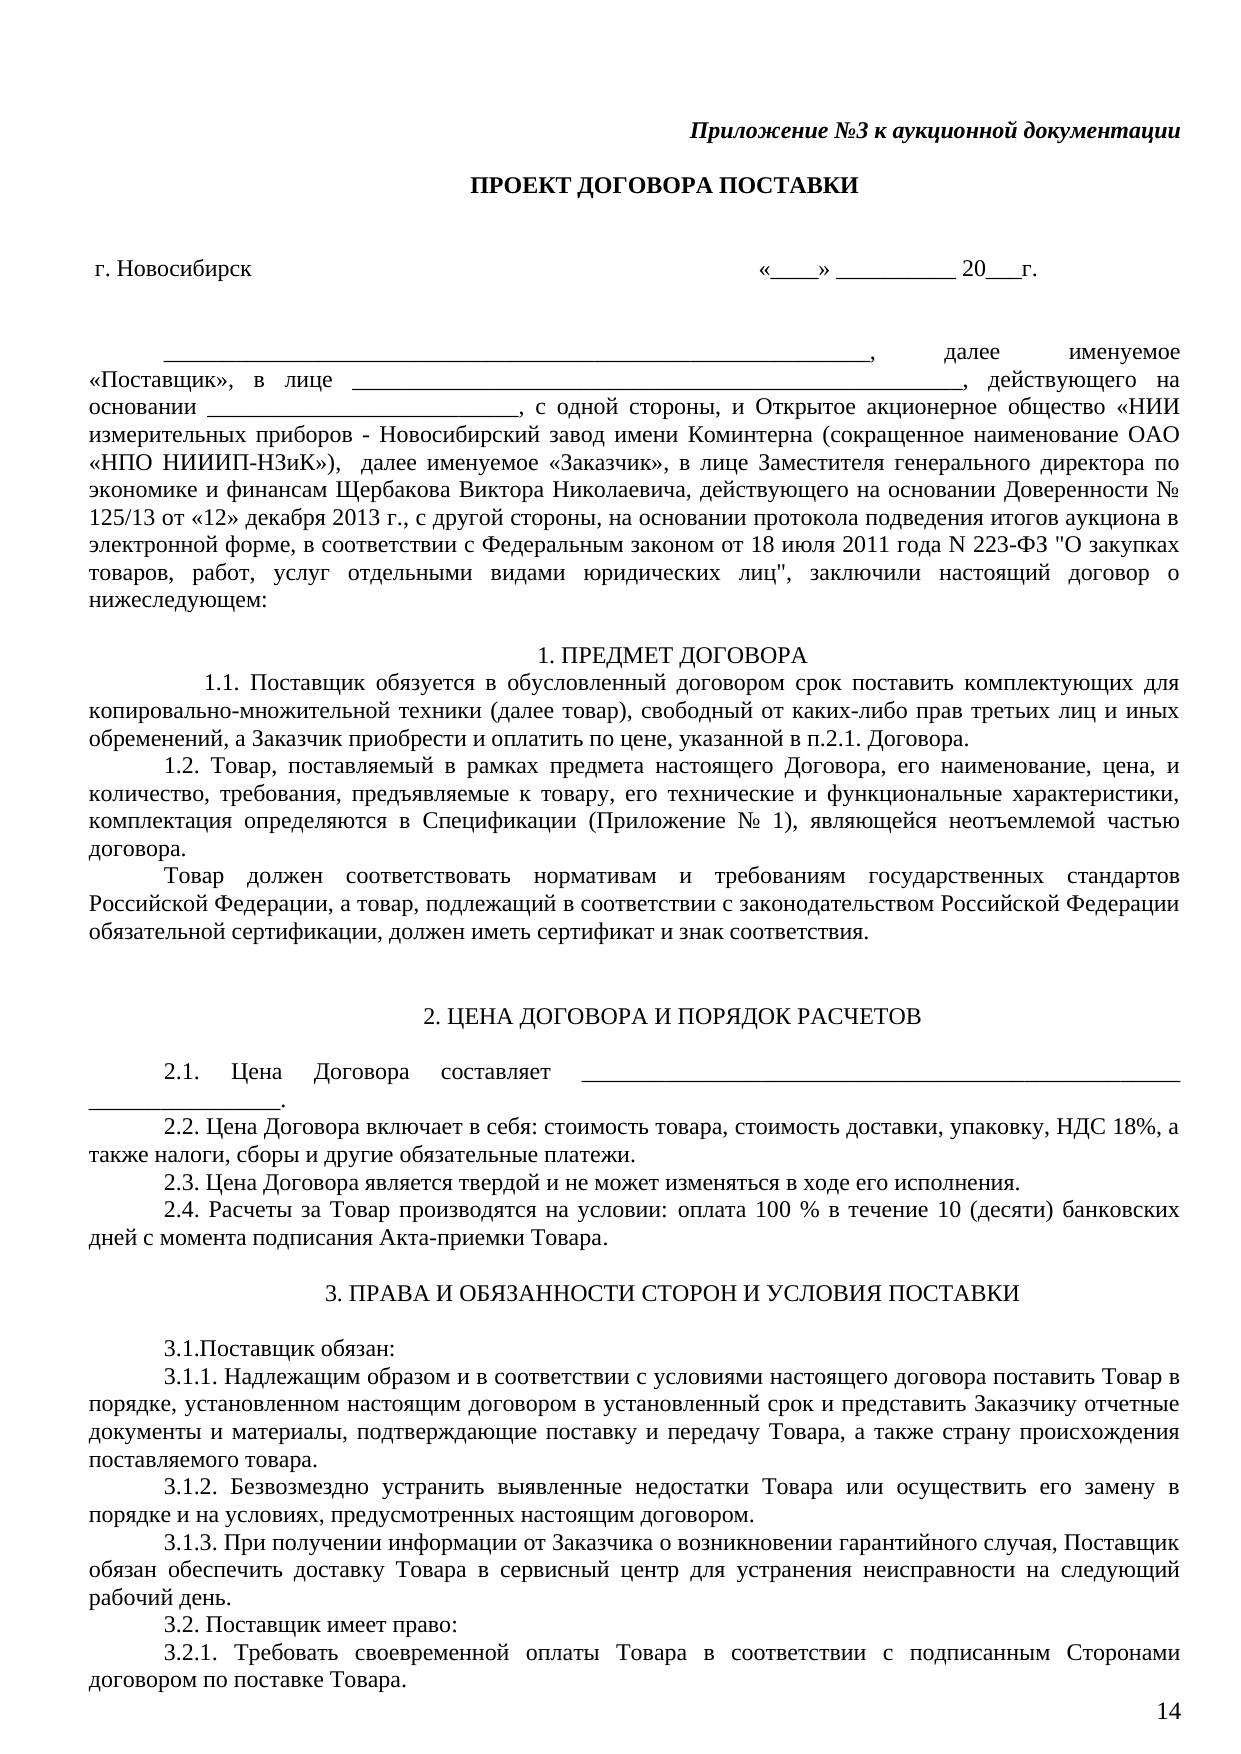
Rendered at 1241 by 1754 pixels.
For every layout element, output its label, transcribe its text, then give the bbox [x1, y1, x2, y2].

text 3.1.3. При получении информации от Заказчика о возникновении гарантийного случая, Поставщик обязан обеспечить доставку Товара в сервисный центр для устранения неисправности на следующий рабочий день. [89, 1527, 1181, 1610]
text 2. ЦЕНА ДОГОВОРА И ПОРЯДОК РАСЧЕТОВ [89, 1002, 1181, 1029]
text 3.1.Поставщик обязан: [89, 1334, 1181, 1362]
text г. Новосибирск «____» __________ 20___г. [89, 254, 1181, 282]
text Товар должен соответствовать нормативам и требованиям государственных стандартов Российской Федерации, а товар, подлежащий в соответствии с законодательством Российской Федерации обязательной сертификации, должен иметь сертификат и знак соответствия. [89, 862, 1181, 944]
text 1.1. Поставщик обязуется в обусловленный договором срок поставить комплектующих для копировально-множительной техники (далее товар), свободный от каких-либо прав третьих лиц и иных обременений, а Заказчик приобрести и оплатить по цене, указанной в п.2.1. Договора. [89, 668, 1181, 751]
text Приложение №3 к аукционной документации [89, 116, 1181, 144]
text 2.2. Цена Договора включает в себя: стоимость товара, стоимость доставки, упаковку, НДС 18%, а также налоги, сборы и другие обязательные платежи. [89, 1112, 1181, 1167]
text 2.4. Расчеты за Товар производятся на условии: оплата 100 % в течение 10 (десяти) банковских дней с момента подписания Акта-приемки Товара. [89, 1195, 1181, 1250]
text 2.3. Цена Договора является твердой и не может изменяться в ходе его исполнения. [89, 1167, 1181, 1195]
text ___________________________________________________________, далее именуемое «Поставщик», в лице ___________________________________________________, действующего на основании __________________________, с одной стороны, и Открытое акционерное общество «НИИ измерительных приборов - Новосибирский завод имени Коминтерна (сокращенное наименование ОАО «НПО НИИИП-НЗиК»), далее именуемое «Заказчик», в лице Заместителя генерального директора по экономике и финансам Щербакова Виктора Николаевича, действующего на основании Доверенности № 125/13 от «12» декабря 2013 г., с другой стороны, на основании протокола подведения итогов аукциона в электронной форме, в соответствии с Федеральным законом от 18 июля 2011 года N 223-ФЗ "О закупках товаров, работ, услуг отдельными видами юридических лиц", заключили настоящий договор о нижеследующем: [89, 337, 1181, 613]
text 3.2. Поставщик имеет право: [89, 1610, 1181, 1638]
text 2.1. Цена Договора составляет __________________________________________________ ________________. [89, 1057, 1181, 1112]
text ПРОЕКТ ДОГОВОРА ПОСТАВКИ [89, 171, 1181, 199]
text 1. ПРЕДМЕТ ДОГОВОРА [89, 641, 1181, 668]
text 3.1.2. Безвозмездно устранить выявленные недостатки Товара или осуществить его замену в порядке и на условиях, предусмотренных настоящим договором. [89, 1472, 1181, 1527]
text 3. ПРАВА И ОБЯЗАННОСТИ СТОРОН И УСЛОВИЯ ПОСТАВКИ [89, 1279, 1181, 1307]
text 3.2.1. Требовать своевременной оплаты Товара в соответствии с подписанным Сторонами договором по поставке Товара. [89, 1638, 1181, 1693]
text 1.2. Товар, поставляемый в рамках предмета настоящего Договора, его наименование, цена, и количество, требования, предъявляемые к товару, его технические и функциональные характеристики, комплектация определяются в Спецификации (Приложение № 1), являющейся неотъемлемой частью договора. [89, 751, 1181, 862]
text 3.1.1. Надлежащим образом и в соответствии с условиями настоящего договора поставить Товар в порядке, установленном настоящим договором в установленный срок и представить Заказчику отчетные документы и материалы, подтверждающие поставку и передачу Товара, а также страну происхождения поставляемого товара. [89, 1362, 1181, 1472]
